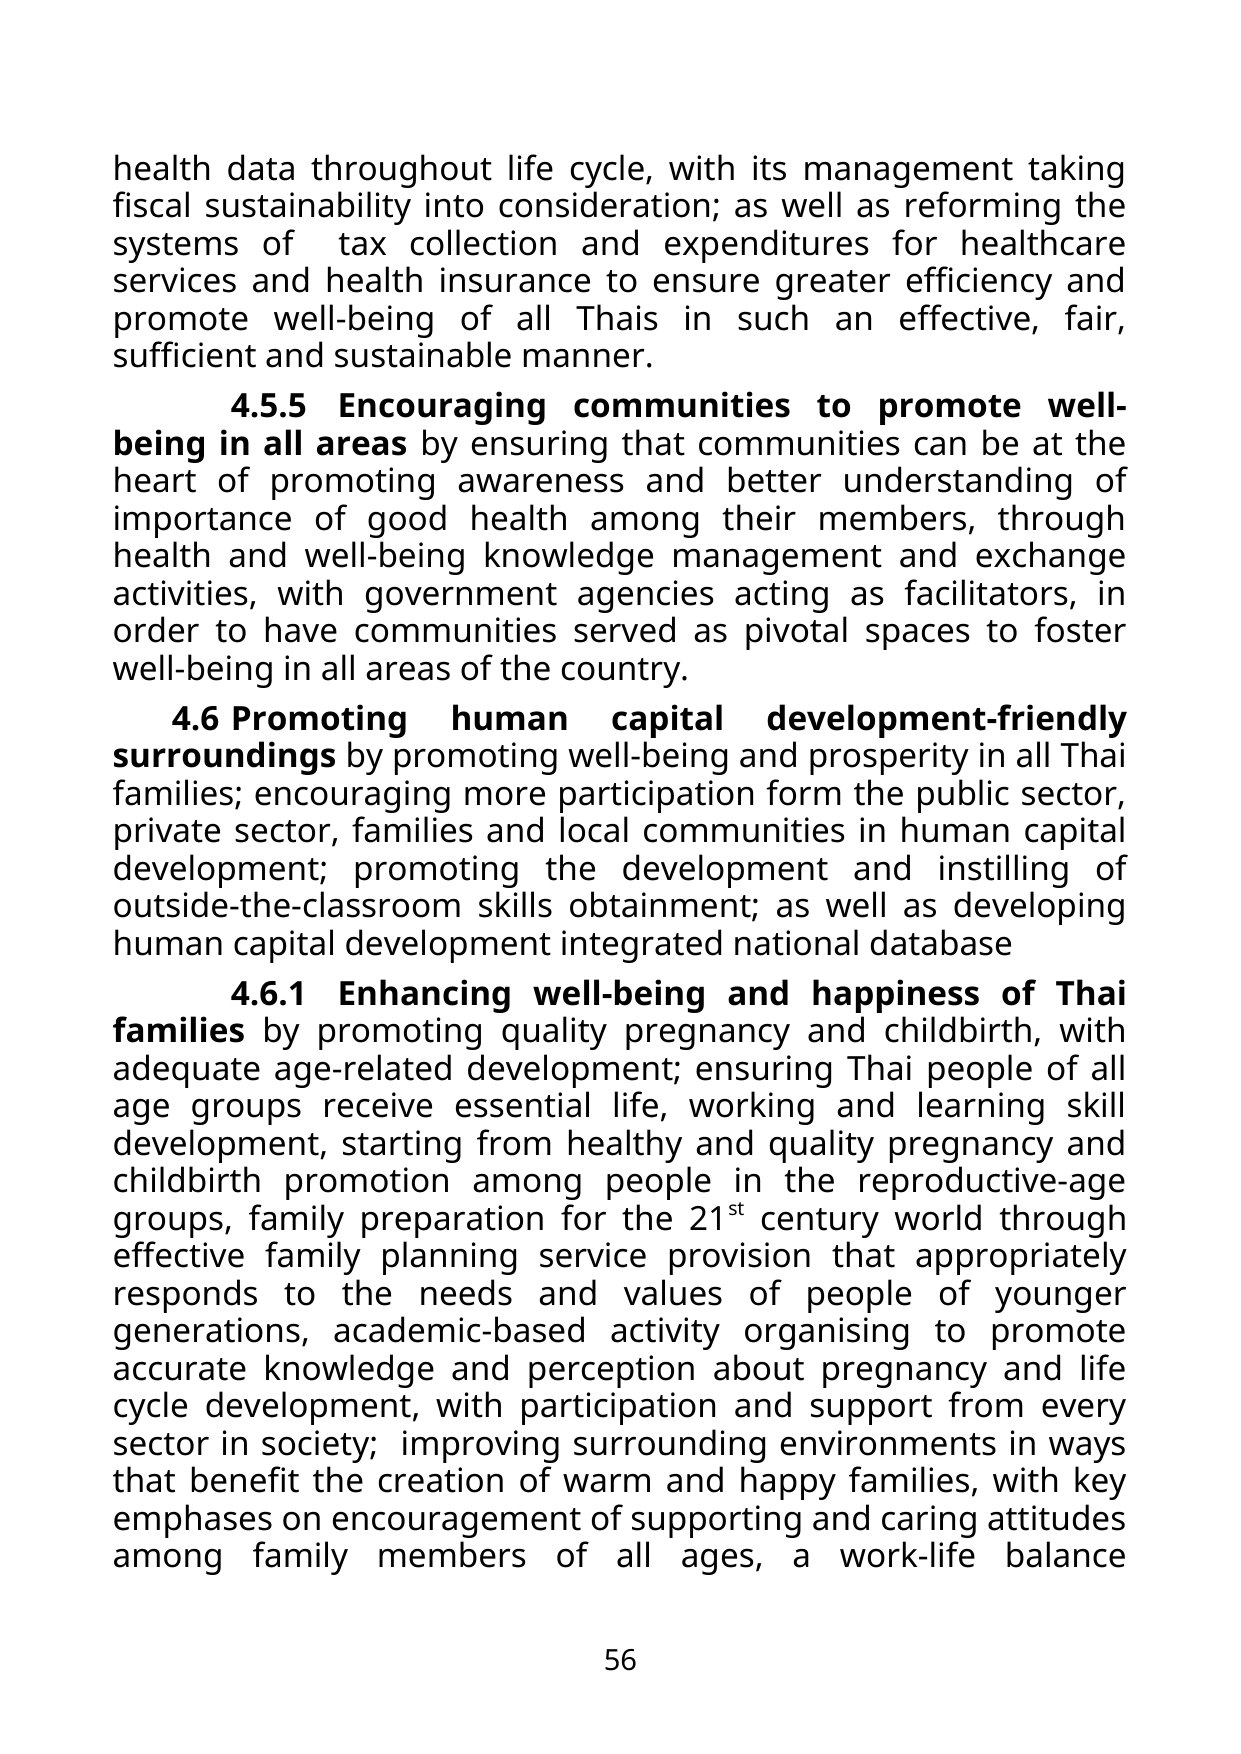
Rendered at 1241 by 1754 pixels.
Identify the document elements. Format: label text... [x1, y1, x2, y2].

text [112, 975, 1128, 1575]
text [112, 150, 1128, 375]
text 4.6 Promoting human capital development-friendly surroundings by promoting well-being and prosperity in all Thai families; encouraging more participation form the public sector, private sector, families and local communities in human capital development; promoting the development and instilling of outside-the-classroom skills obtainment; as well as developing human capital development integrated national database [112, 700, 1128, 962]
text 4.5.5 Encouraging communities to promote well-being in all areas by ensuring that communities can be at the heart of promoting awareness and better understanding of importance of good health among their members, through health and well-being knowledge management and exchange activities, with government agencies acting as facilitators, in order to have communities served as pivotal spaces to foster well-being in all areas of the country. [112, 387, 1128, 687]
